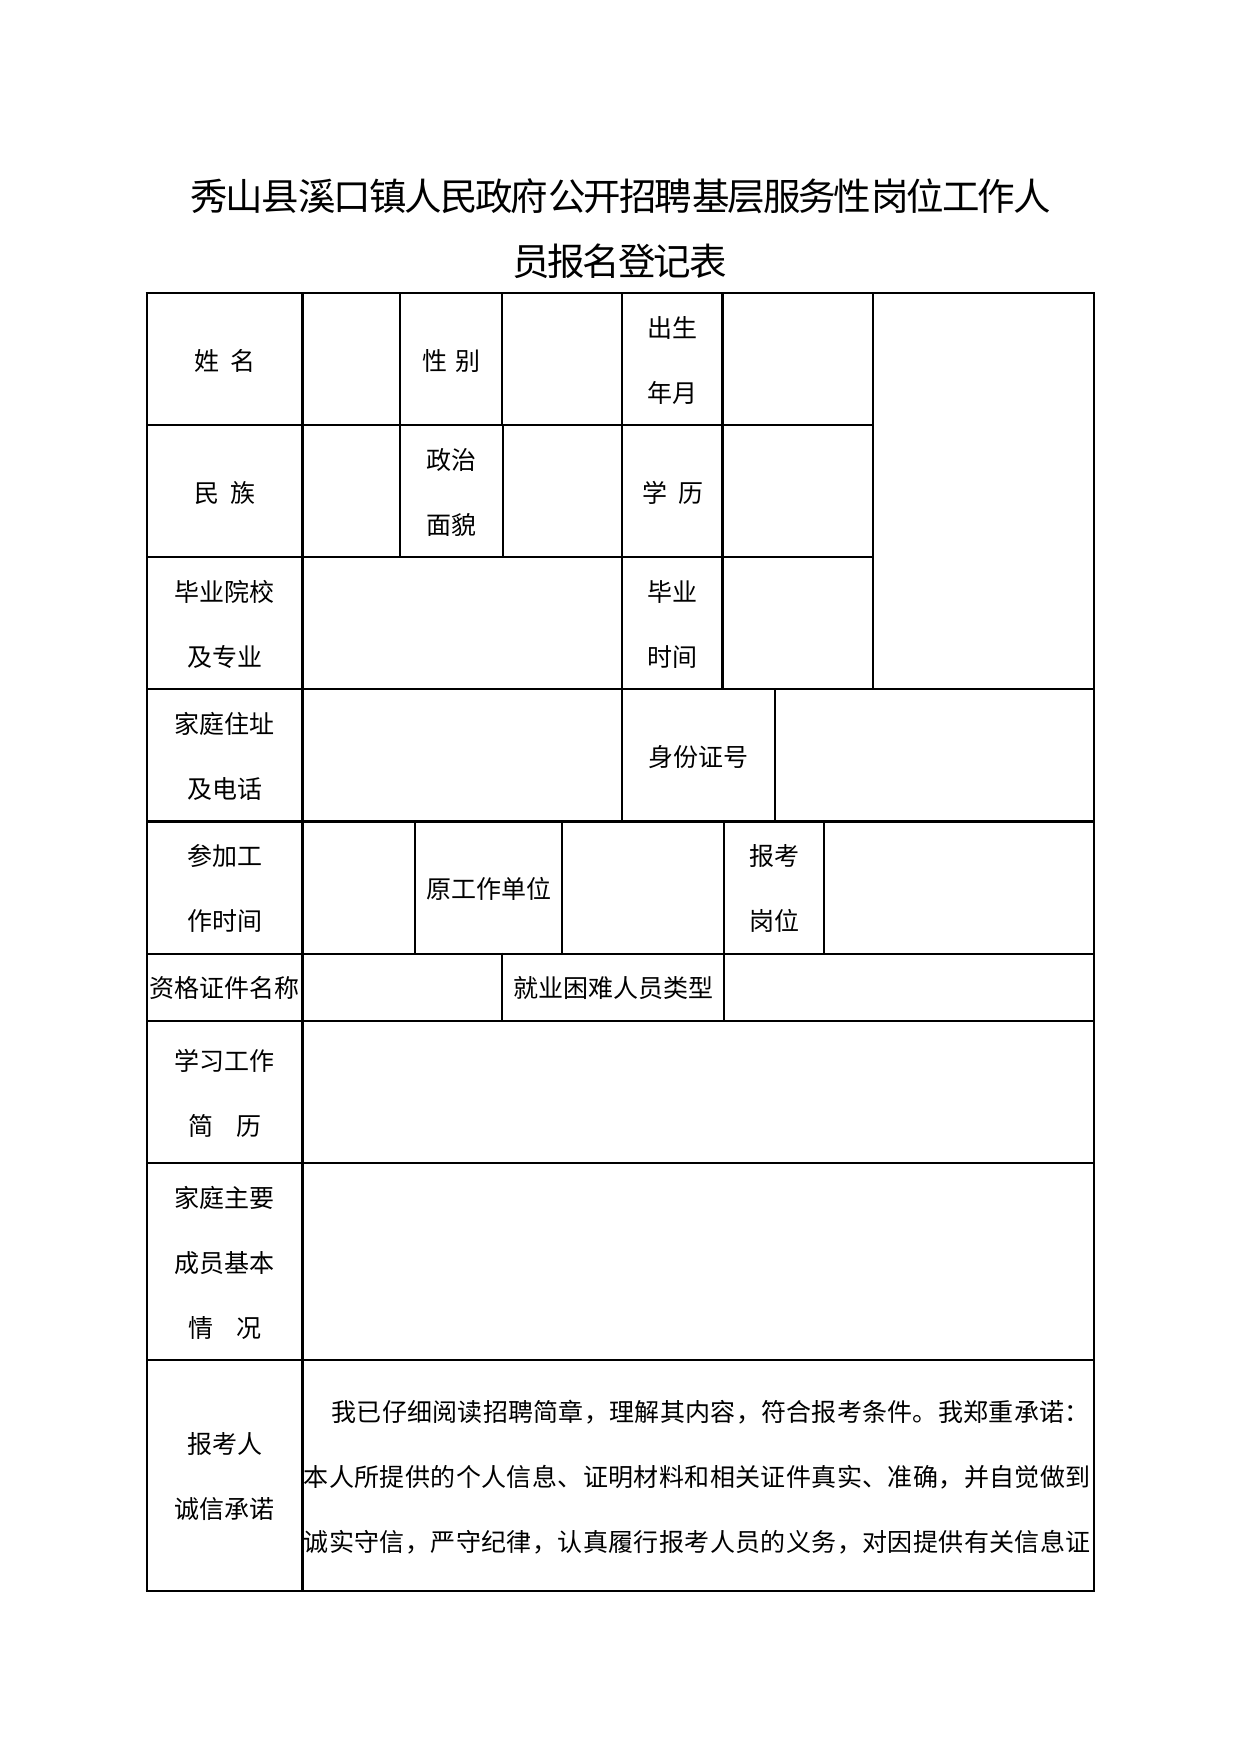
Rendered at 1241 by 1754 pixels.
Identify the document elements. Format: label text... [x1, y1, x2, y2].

table_header [874, 294, 1093, 688]
table_cell [304, 558, 621, 688]
table_header 姓 名 [148, 294, 301, 424]
table_cell [304, 1164, 1093, 1359]
table_cell 参加工 作时间 [148, 823, 301, 952]
table_cell 原工作单位 [416, 823, 561, 952]
table_cell [776, 690, 1093, 820]
table_cell 就业困难人员类型 [503, 955, 723, 1019]
table_cell 资格证件名称 [148, 955, 301, 1019]
table_cell 家庭主要 成员基本 情 况 [148, 1164, 301, 1359]
table_cell [304, 823, 414, 952]
table_header [724, 294, 872, 424]
table_cell 毕业 时间 [623, 558, 721, 688]
table_cell [825, 823, 1093, 952]
table_cell [725, 955, 1093, 1019]
table_cell [504, 426, 621, 556]
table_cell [304, 1361, 1093, 1590]
table_cell 身份证号 [623, 690, 774, 820]
table_cell 报考人 诚信承诺 [148, 1361, 301, 1590]
table_header [503, 294, 621, 424]
table_cell [563, 823, 723, 952]
text 秀山县溪口镇人民政府公开招聘基层服务性岗位工作人员报名登记表 [187, 162, 1053, 292]
table_cell [724, 558, 872, 688]
table_cell [304, 426, 399, 556]
table_cell 学习工作 简 历 [148, 1022, 301, 1162]
table_cell 政治 面貌 [401, 426, 502, 556]
table_cell 家庭住址 及电话 [148, 690, 301, 820]
table_cell [304, 955, 501, 1019]
table_cell [304, 690, 621, 820]
table_cell [304, 1022, 1093, 1162]
table_cell [724, 426, 872, 556]
table_cell 报考 岗位 [725, 823, 823, 952]
table_cell 毕业院校 及专业 [148, 558, 301, 688]
table_cell 学 历 [623, 426, 721, 556]
table_header 性 别 [401, 294, 501, 424]
table_cell 民 族 [148, 426, 301, 556]
table_header 出生 年月 [623, 294, 721, 424]
table_header [304, 294, 399, 424]
